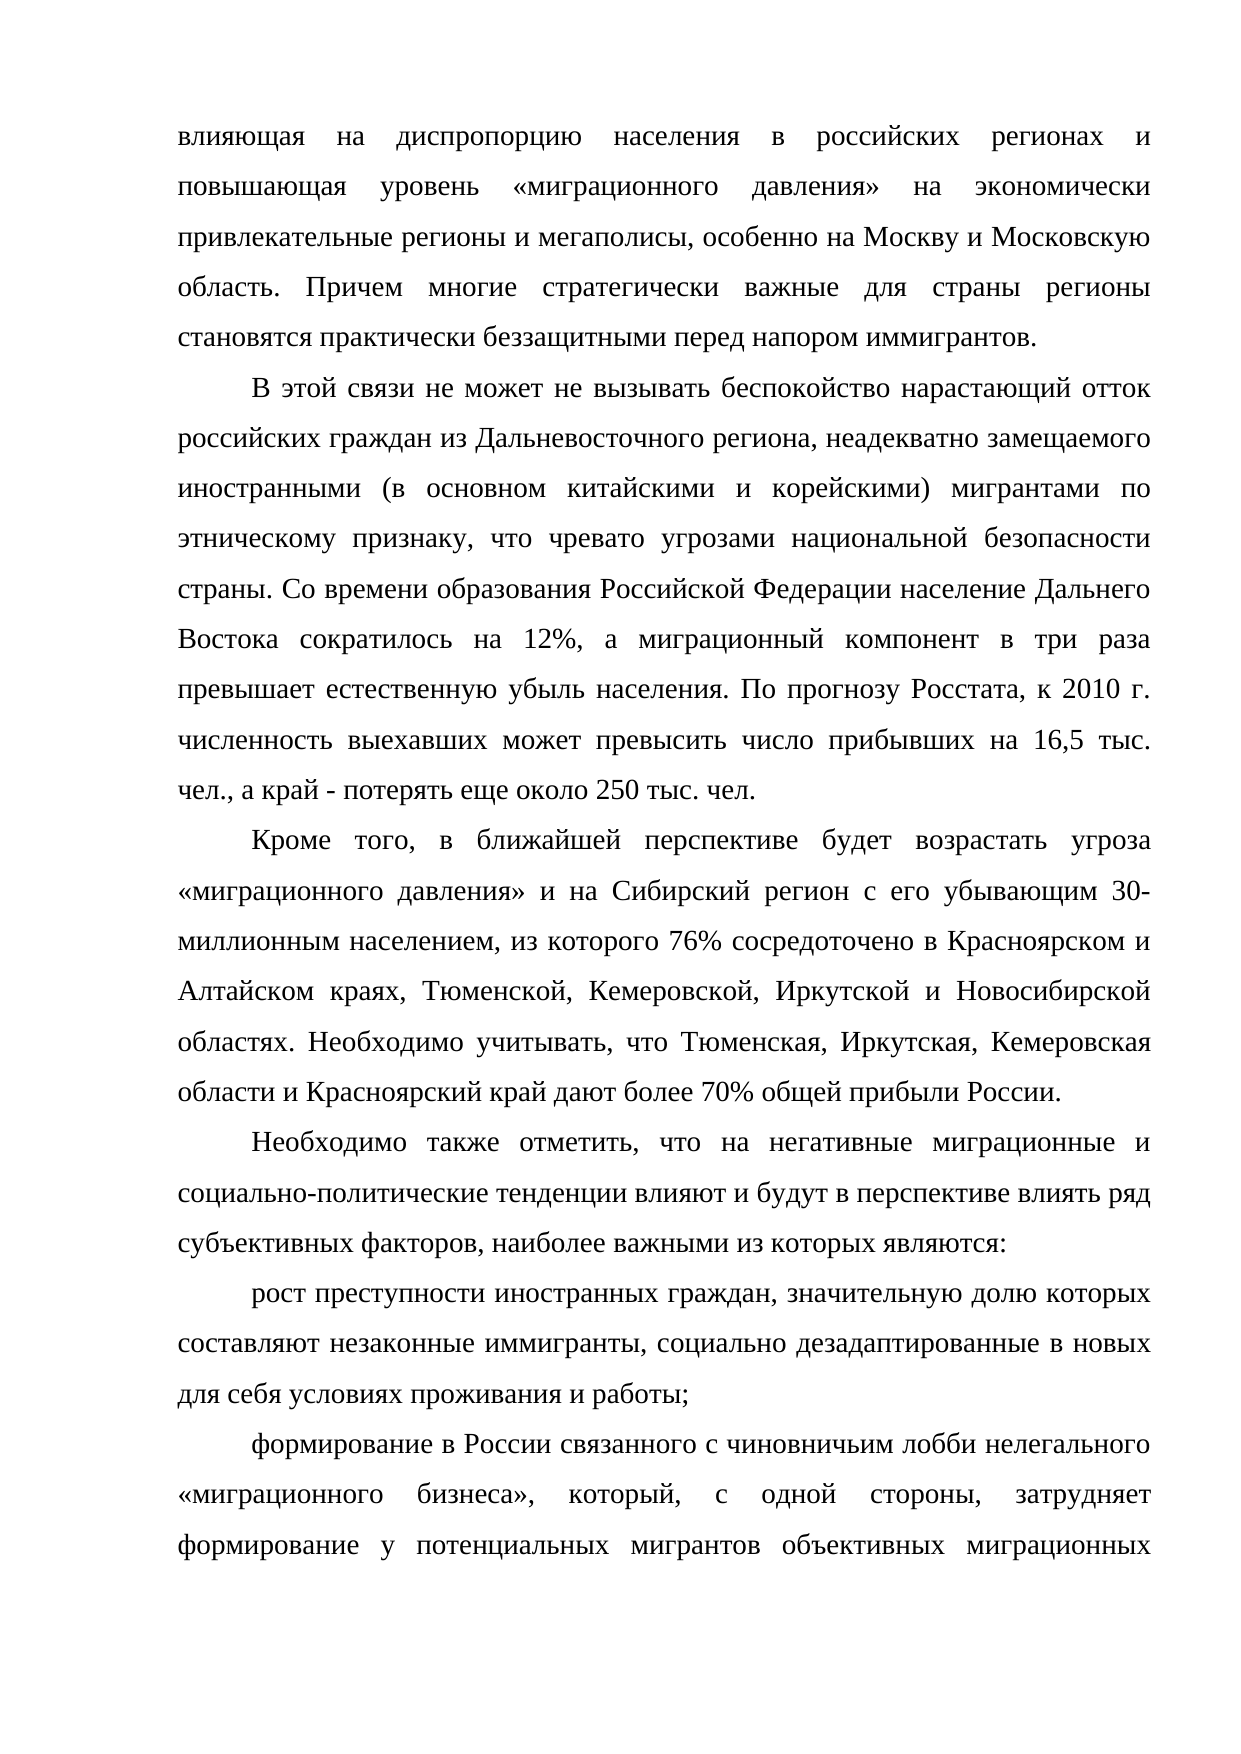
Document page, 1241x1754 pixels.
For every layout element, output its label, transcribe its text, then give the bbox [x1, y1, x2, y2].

text Кроме того, в ближайшей перспективе будет возрастать угроза «миграционного давления» и на Сибирский регион с его убывающим 30-миллионным населением, из которого 76% сосредоточено в Красноярском и Алтайском краях, Тюменской, Кемеровской, Иркутской и Новосибирской областях. Необходимо учитывать, что Тюменская, Иркутская, Кемеровская области и Красноярский край дают более 70% общей прибыли России. [177, 822, 1152, 1108]
text рост преступности иностранных граждан, значительную долю которых составляют незаконные иммигранты, социально дезадаптированные в новых для себя условиях проживания и работы; [177, 1275, 1152, 1409]
text В этой связи не может не вызывать беспокойство нарастающий отток российских граждан из Дальневосточного региона, неадекватно замещаемого иностранными (в основном китайскими и корейскими) мигрантами по этническому признаку, что чревато угрозами национальной безопасности страны. Со времени образования Российской Федерации население Дальнего Востока сократилось на 12%, а миграционный компонент в три раза превышает естественную убыль населения. По прогнозу Росстата, к . численность выехавших может превысить число прибывших на 16,5 тыс. чел., а край - потерять еще около 250 тыс. чел. [177, 370, 1152, 806]
text Необходимо также отметить, что на негативные миграционные и социально-политические тенденции влияют и будут в перспективе влиять ряд субъективных факторов, наиболее важными из которых являются: [177, 1124, 1152, 1258]
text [177, 118, 1152, 353]
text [177, 1426, 1152, 1560]
